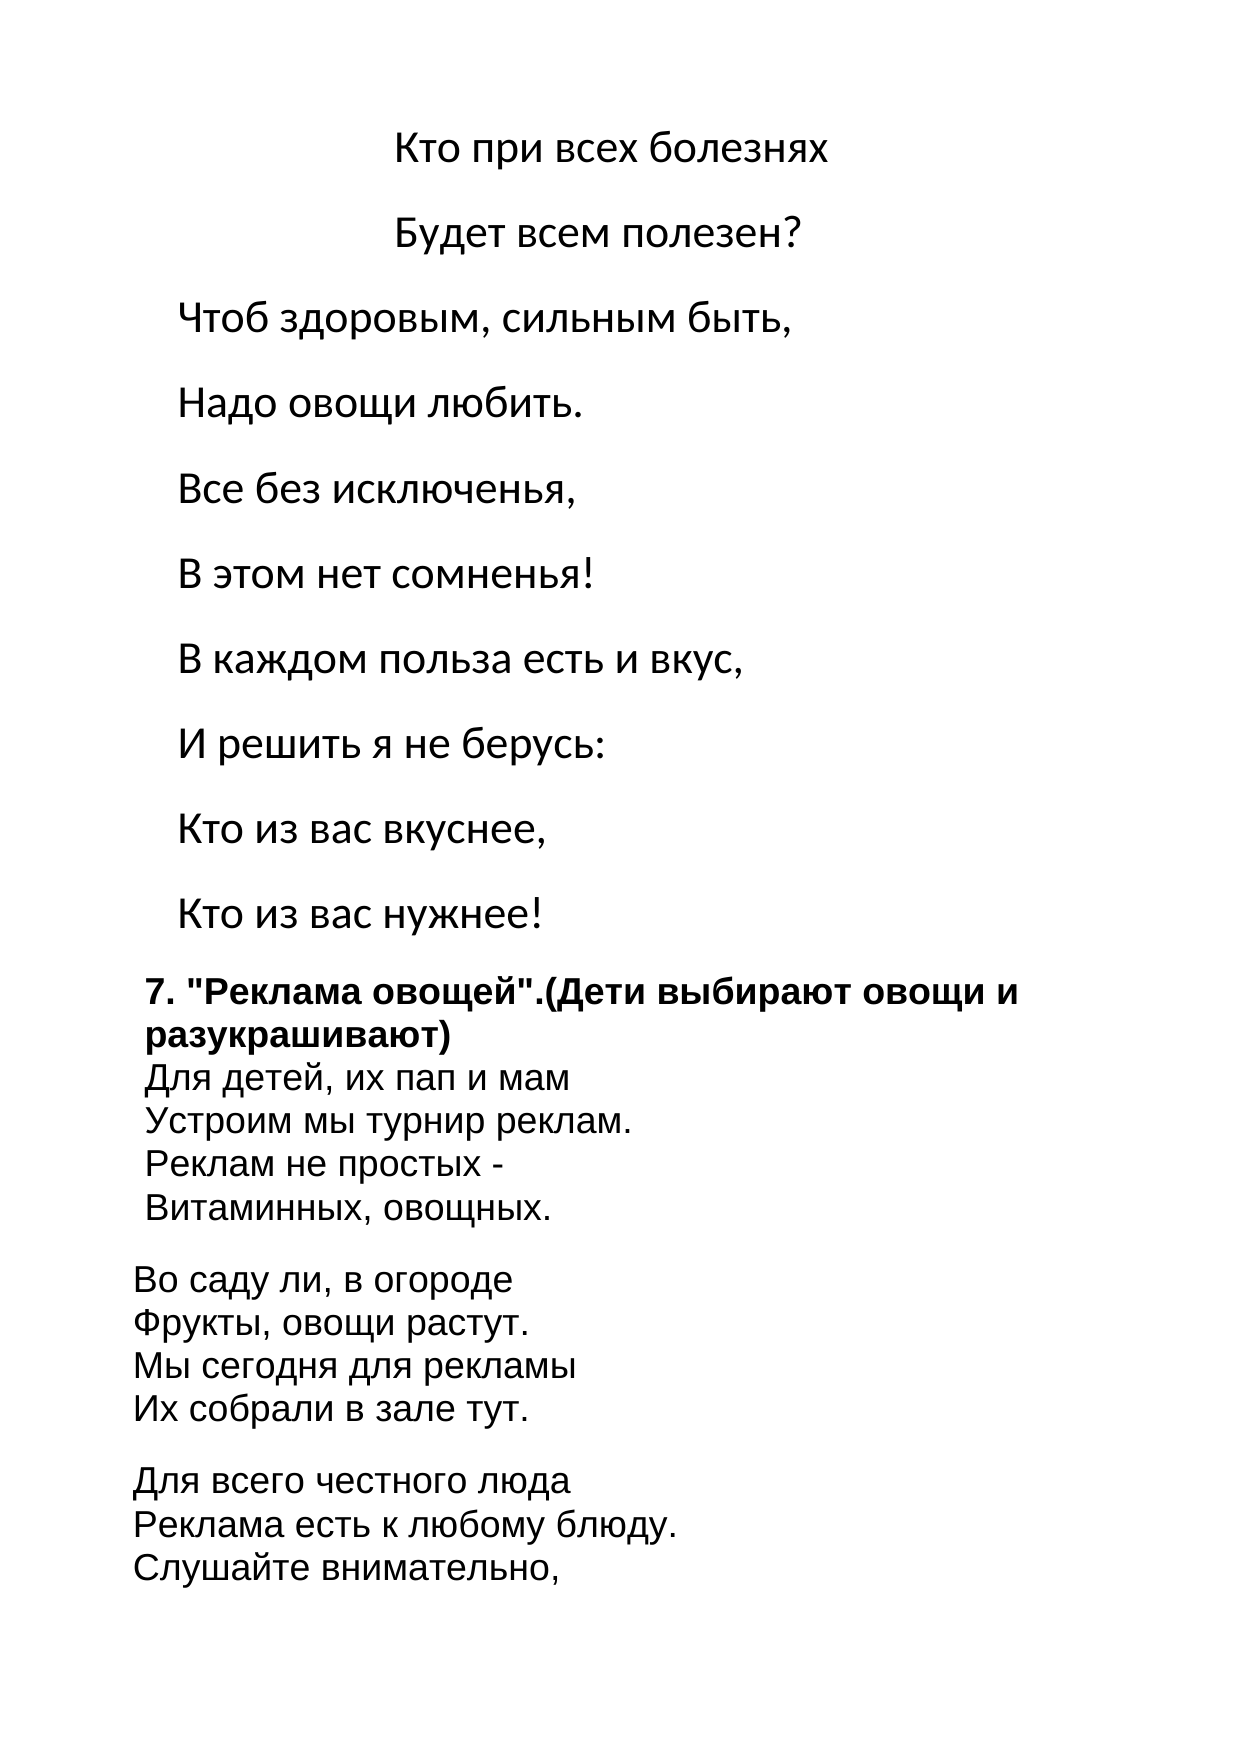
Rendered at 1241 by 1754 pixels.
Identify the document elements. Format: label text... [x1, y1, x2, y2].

text Кто из вас вкуснее, [177, 799, 1152, 855]
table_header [133, 969, 1166, 1617]
text Кто из вас нужнее! [177, 884, 1152, 940]
text Надо овощи любить. [177, 373, 1152, 429]
text И решить я не берусь: [177, 714, 1152, 770]
text В этом нет сомненья! [177, 544, 1152, 599]
text Все без исключенья, [177, 458, 1152, 514]
text Кто при всех болезнях [177, 118, 1152, 174]
text В каждом польза есть и вкус, [177, 629, 1152, 685]
text Будет всем полезен? [177, 203, 1152, 259]
text Чтоб здоровым, сильным быть, [177, 288, 1152, 344]
